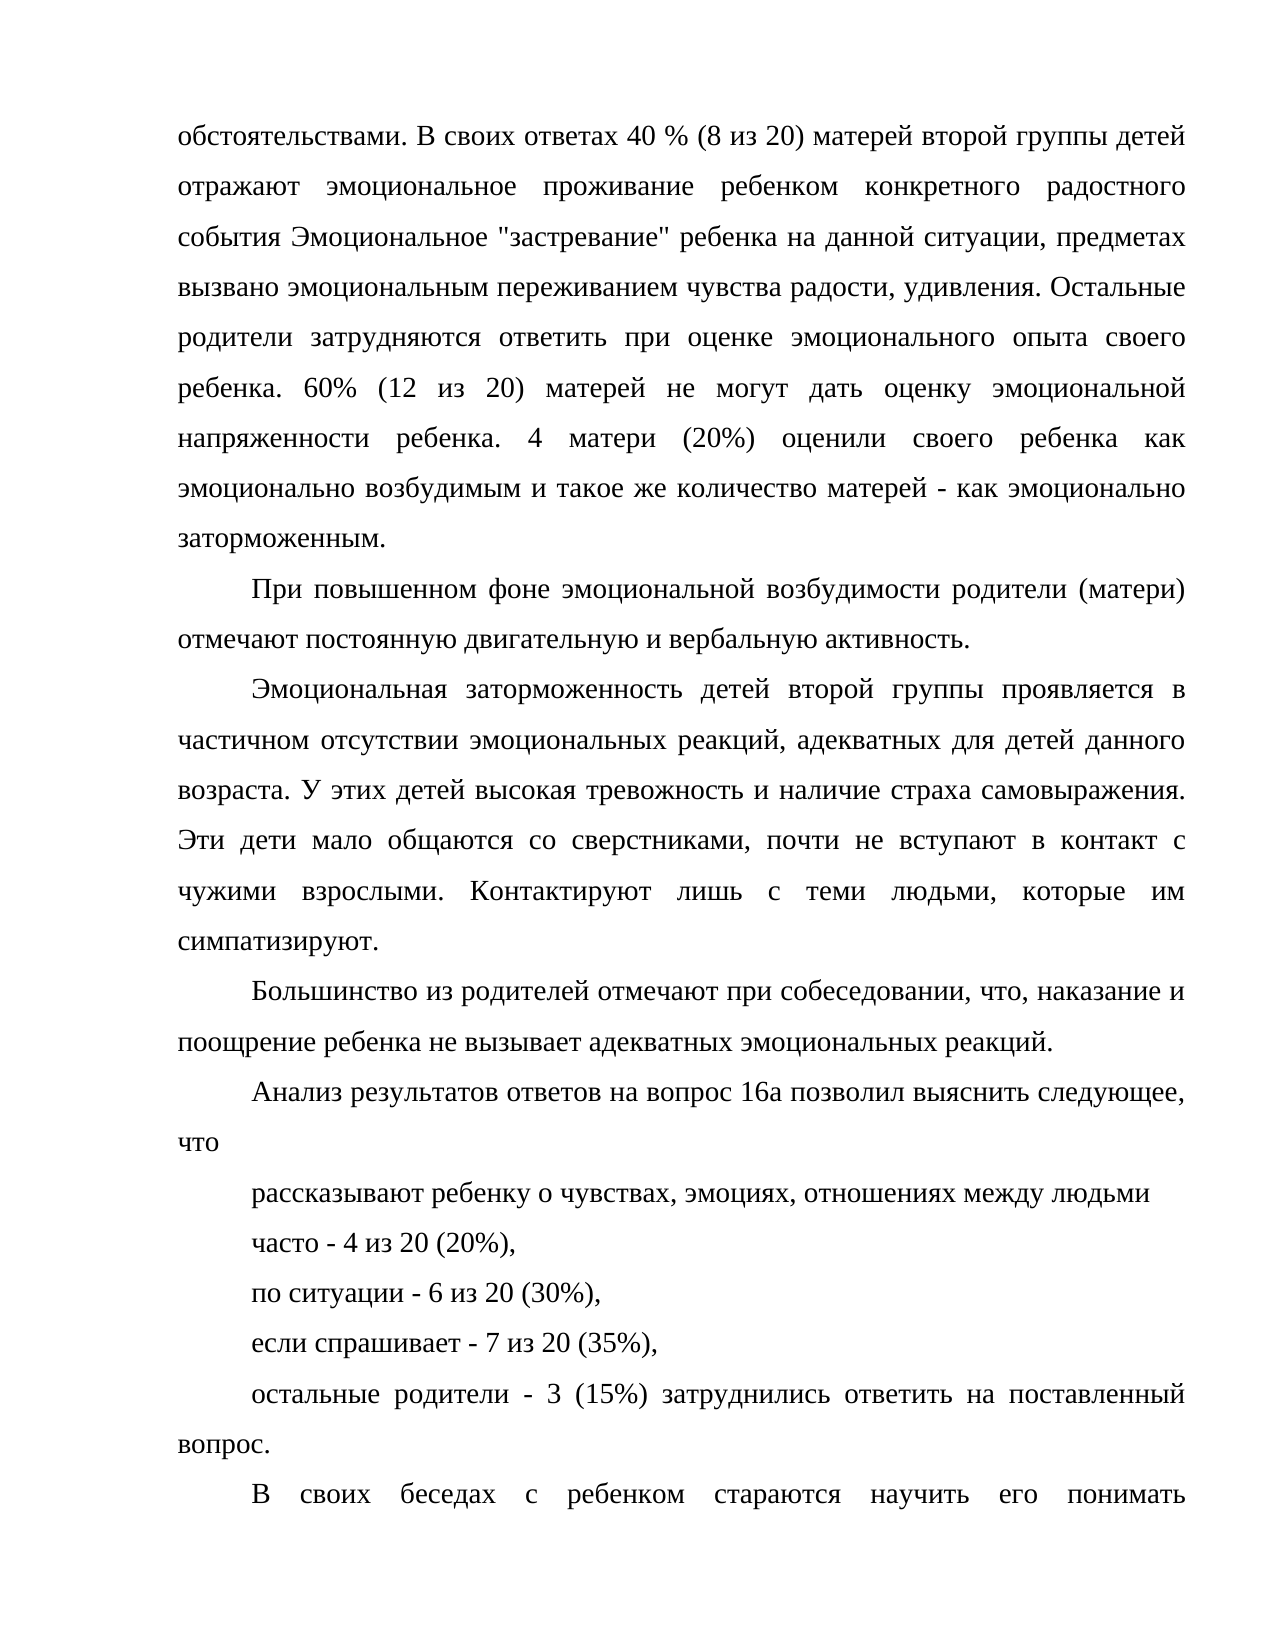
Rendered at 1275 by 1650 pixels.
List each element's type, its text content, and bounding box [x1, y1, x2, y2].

text остальные родители - 3 (15%) затруднились ответить на поставленный вопрос. [177, 1376, 1186, 1460]
text При повышенном фоне эмоциональной возбудимости родители (матери) отмечают постоянную двигательную и вербальную активность. [177, 571, 1186, 655]
text часто - 4 из 20 (20%), [177, 1225, 1186, 1258]
text рассказывают ребенку о чувствах, эмоциях, отношениях между людьми [177, 1175, 1186, 1208]
text если спрашивает - 7 из 20 (35%), [177, 1326, 1186, 1359]
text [177, 118, 1186, 554]
text Большинство из родителей отмечают при собеседовании, что, наказание и поощрение ребенка не вызывает адекватных эмоциональных реакций. [177, 973, 1186, 1057]
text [177, 1477, 1186, 1510]
text по ситуации - 6 из 20 (30%), [177, 1275, 1186, 1309]
text Эмоциональная заторможенность детей второй группы проявляется в частичном отсутствии эмоциональных реакций, адекватных для детей данного возраста. У этих детей высокая тревожность и наличие страха самовыражения. Эти дети мало общаются со сверстниками, почти не вступают в контакт с чужими взрослыми. Контактируют лишь с теми людьми, которые им симпатизируют. [177, 672, 1186, 957]
text Анализ результатов ответов на вопрос 16а позволил выяснить следующее, что [177, 1074, 1186, 1158]
